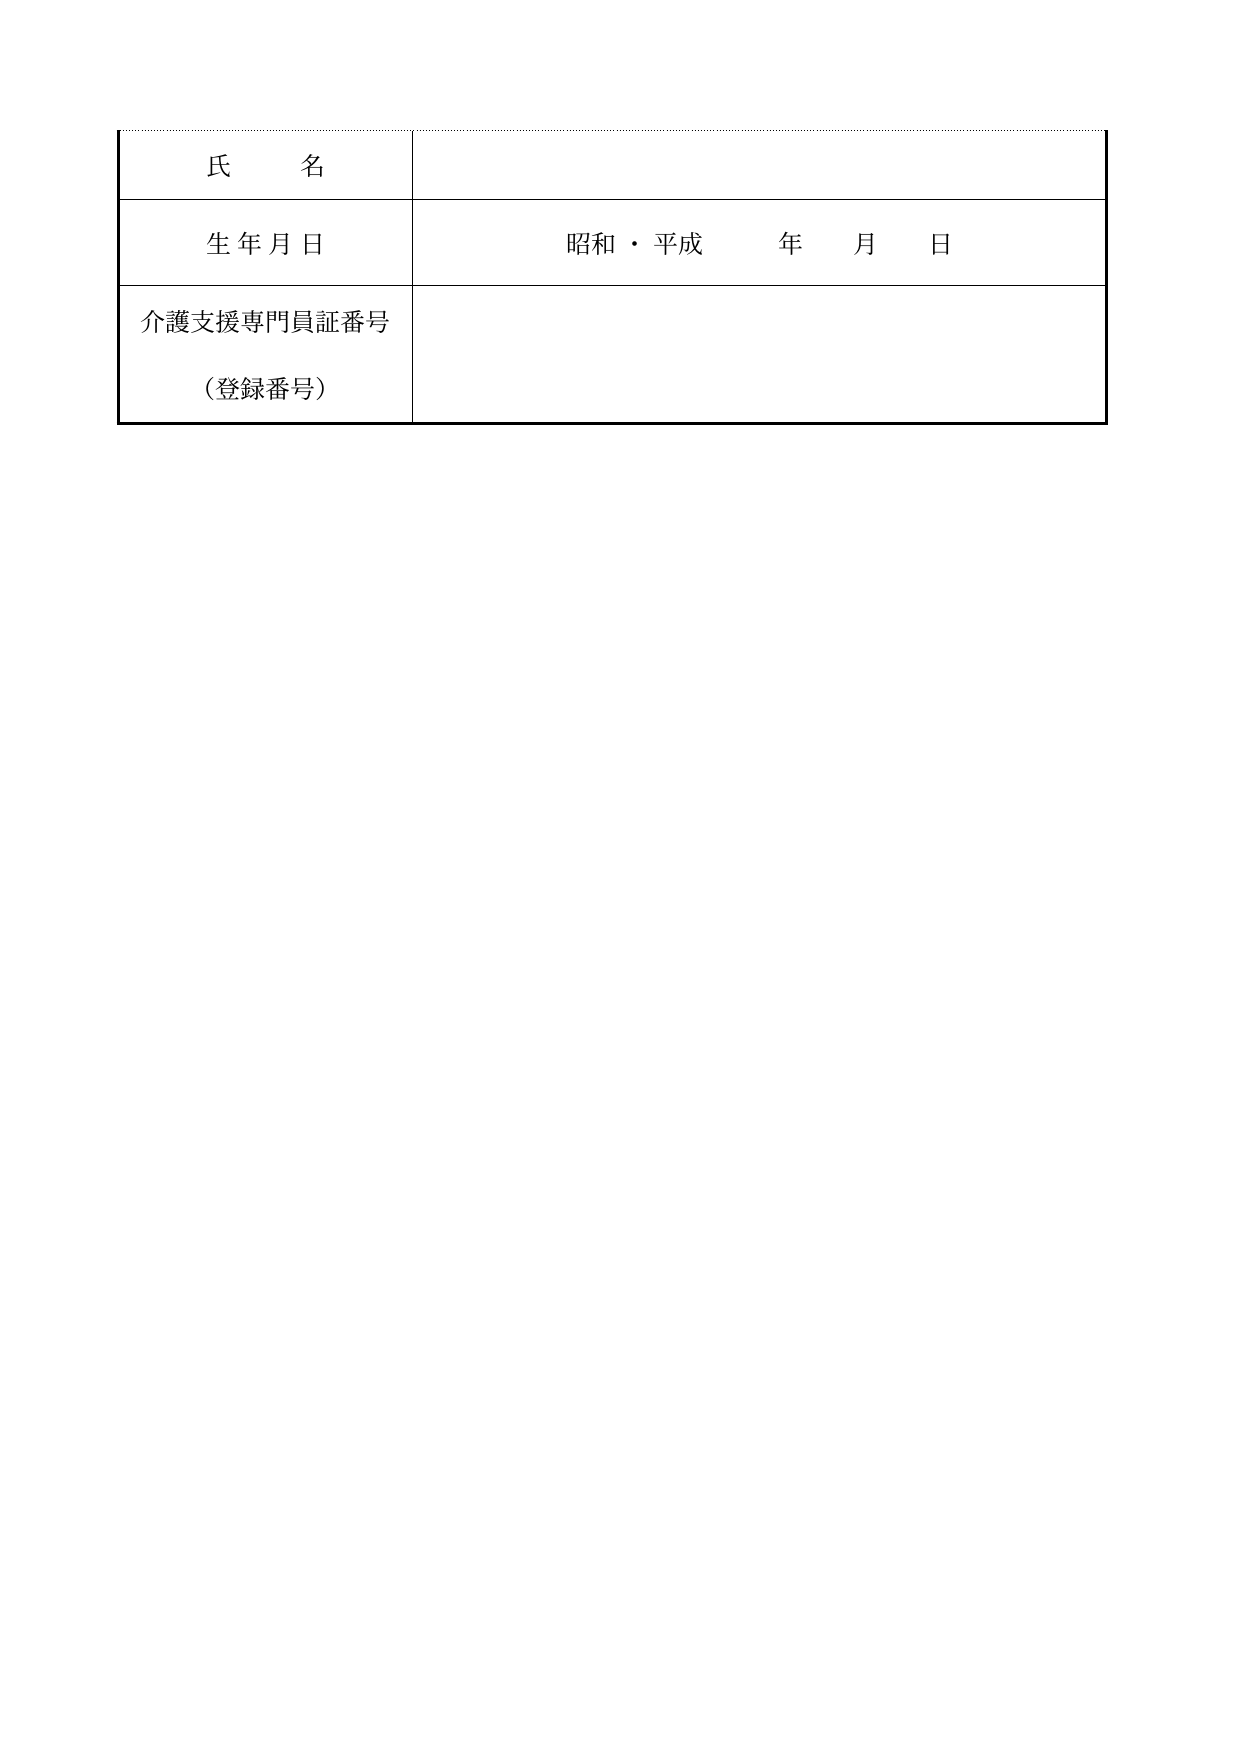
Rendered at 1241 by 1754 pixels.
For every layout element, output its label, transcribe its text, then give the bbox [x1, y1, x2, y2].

table_cell [413, 130, 1105, 199]
table_cell 昭和 ・ 平成 年 月 日 [413, 200, 1105, 285]
table_cell [413, 286, 1105, 422]
table_cell 氏 名 [120, 130, 413, 199]
table_cell 介護支援専門員証番号 （登録番号） [120, 286, 412, 422]
table_cell 生 年 月 日 [120, 200, 412, 285]
